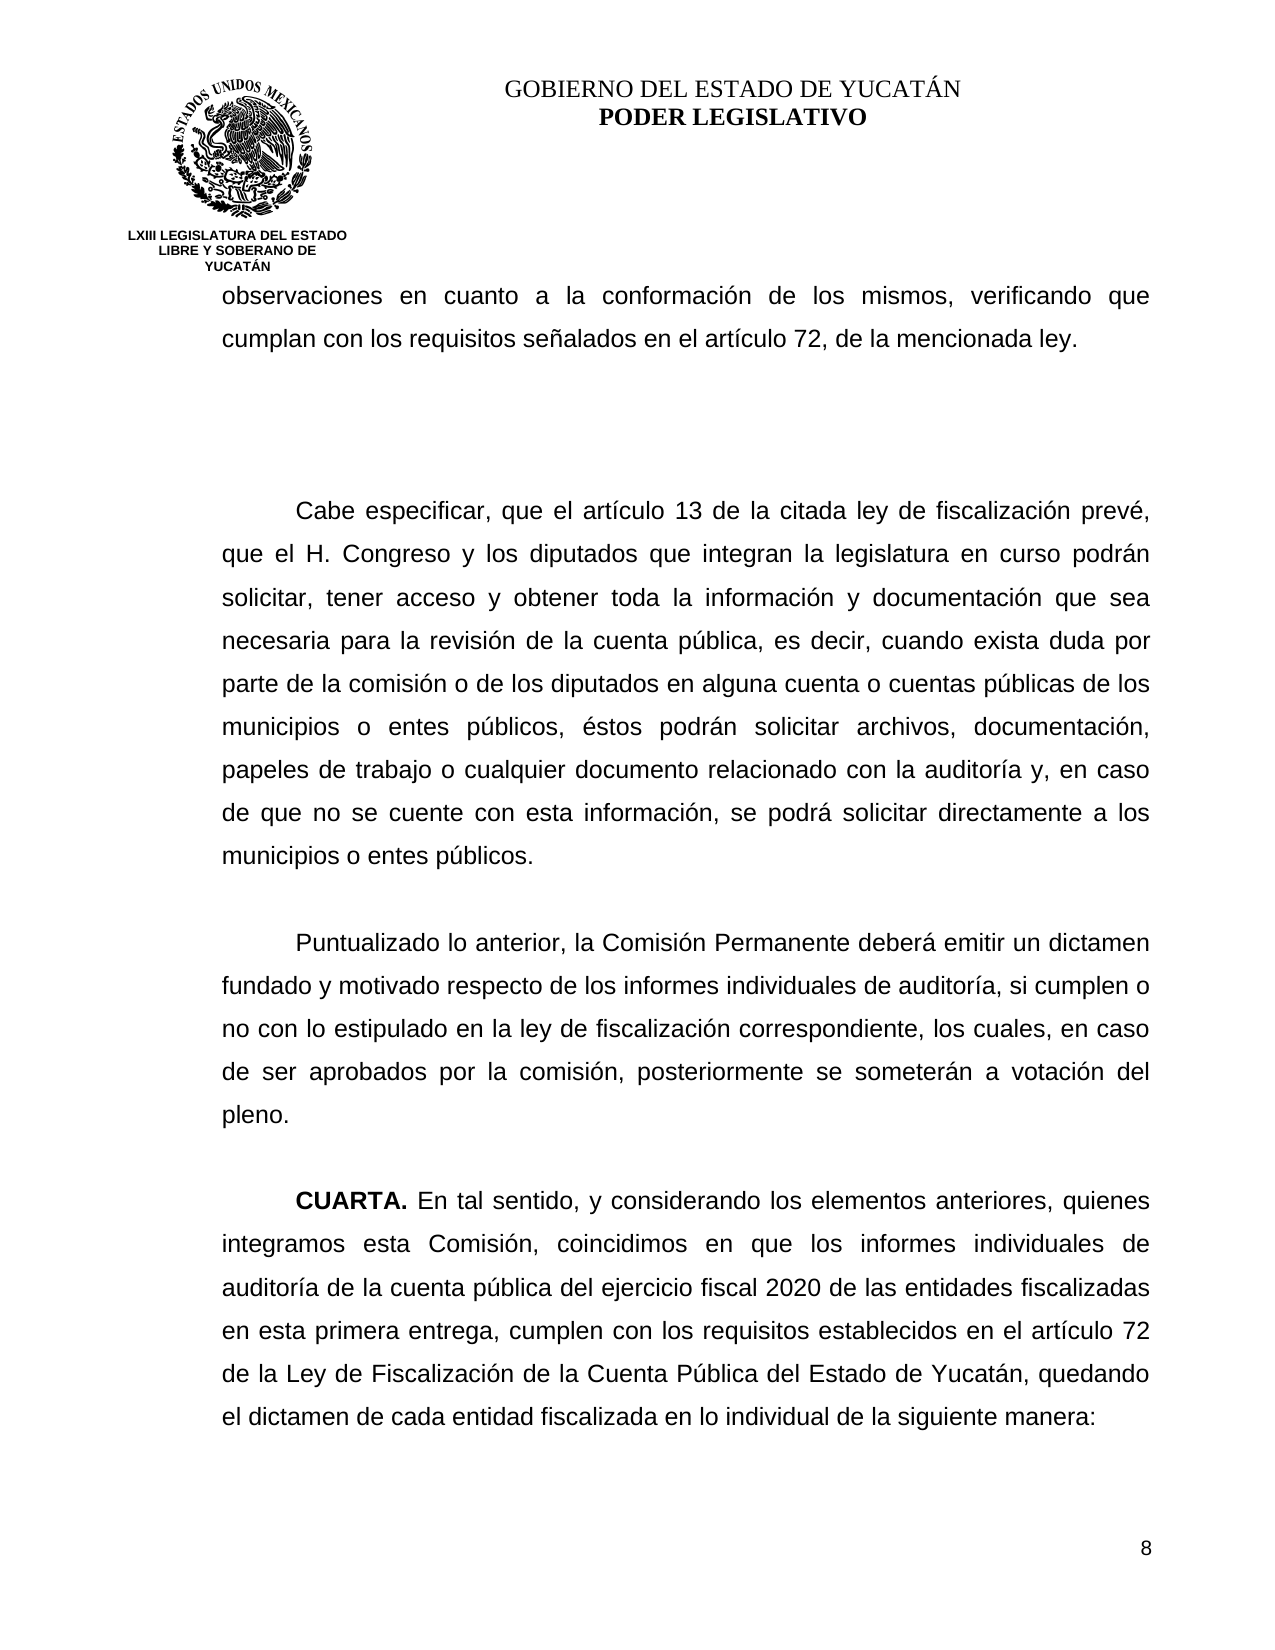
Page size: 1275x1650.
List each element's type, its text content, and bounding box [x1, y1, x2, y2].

picture [138, 45, 346, 252]
text Puntualizado lo anterior, la Comisión Permanente deberá emitir un dictamen fundado y motivado respecto de los informes individuales de auditoría, si cumplen o no con lo estipulado en la ley de fiscalización correspondiente, los cuales, en caso de ser aprobados por la comisión, posteriormente se someterán a votación del pleno. [222, 927, 1152, 1129]
text Cabe especificar, que el artículo 13 de la citada ley de fiscalización prevé, que el H. Congreso y los diputados que integran la legislatura en curso podrán solicitar, tener acceso y obtener toda la información y documentación que sea necesaria para la revisión de la cuenta pública, es decir, cuando exista duda por parte de la comisión o de los diputados en alguna cuenta o cuentas públicas de los municipios o entes públicos, éstos podrán solicitar archivos, documentación, papeles de trabajo o cualquier documento relacionado con la auditoría y, en caso de que no se cuente con esta información, se podrá solicitar directamente a los municipios o entes públicos. [222, 496, 1152, 870]
text CUARTA. En tal sentido, y considerando los elementos anteriores, quienes integramos esta Comisión, coincidimos en que los informes individuales de auditoría de la cuenta pública del ejercicio fiscal 2020 de las entidades fiscalizadas en esta primera entrega, cumplen con los requisitos establecidos en el artículo 72 de la Ley de Fiscalización de la Cuenta Pública del Estado de Yucatán, quedando el dictamen de cada entidad fiscalizada en lo individual de la siguiente manera: [222, 1186, 1152, 1431]
